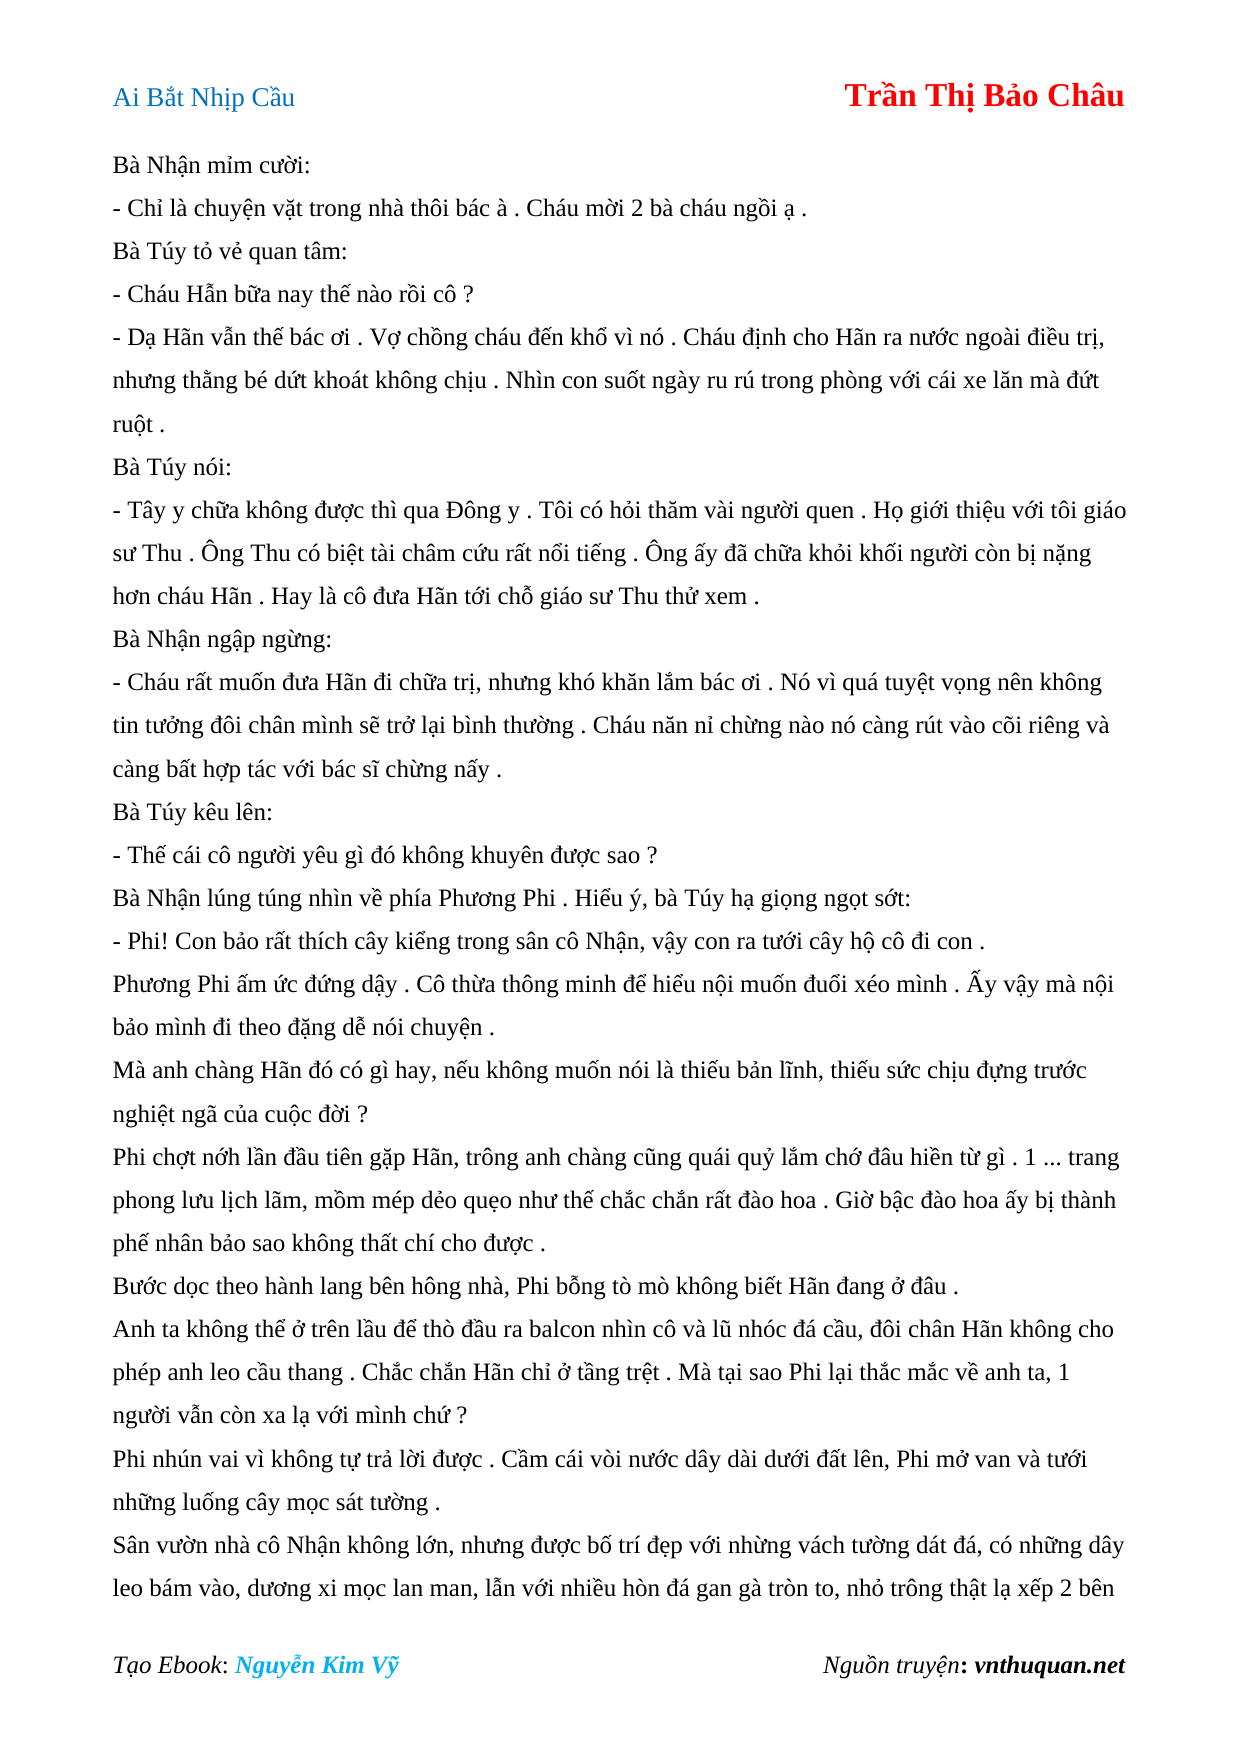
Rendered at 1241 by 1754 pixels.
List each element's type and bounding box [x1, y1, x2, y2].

text [112, 150, 1128, 1602]
